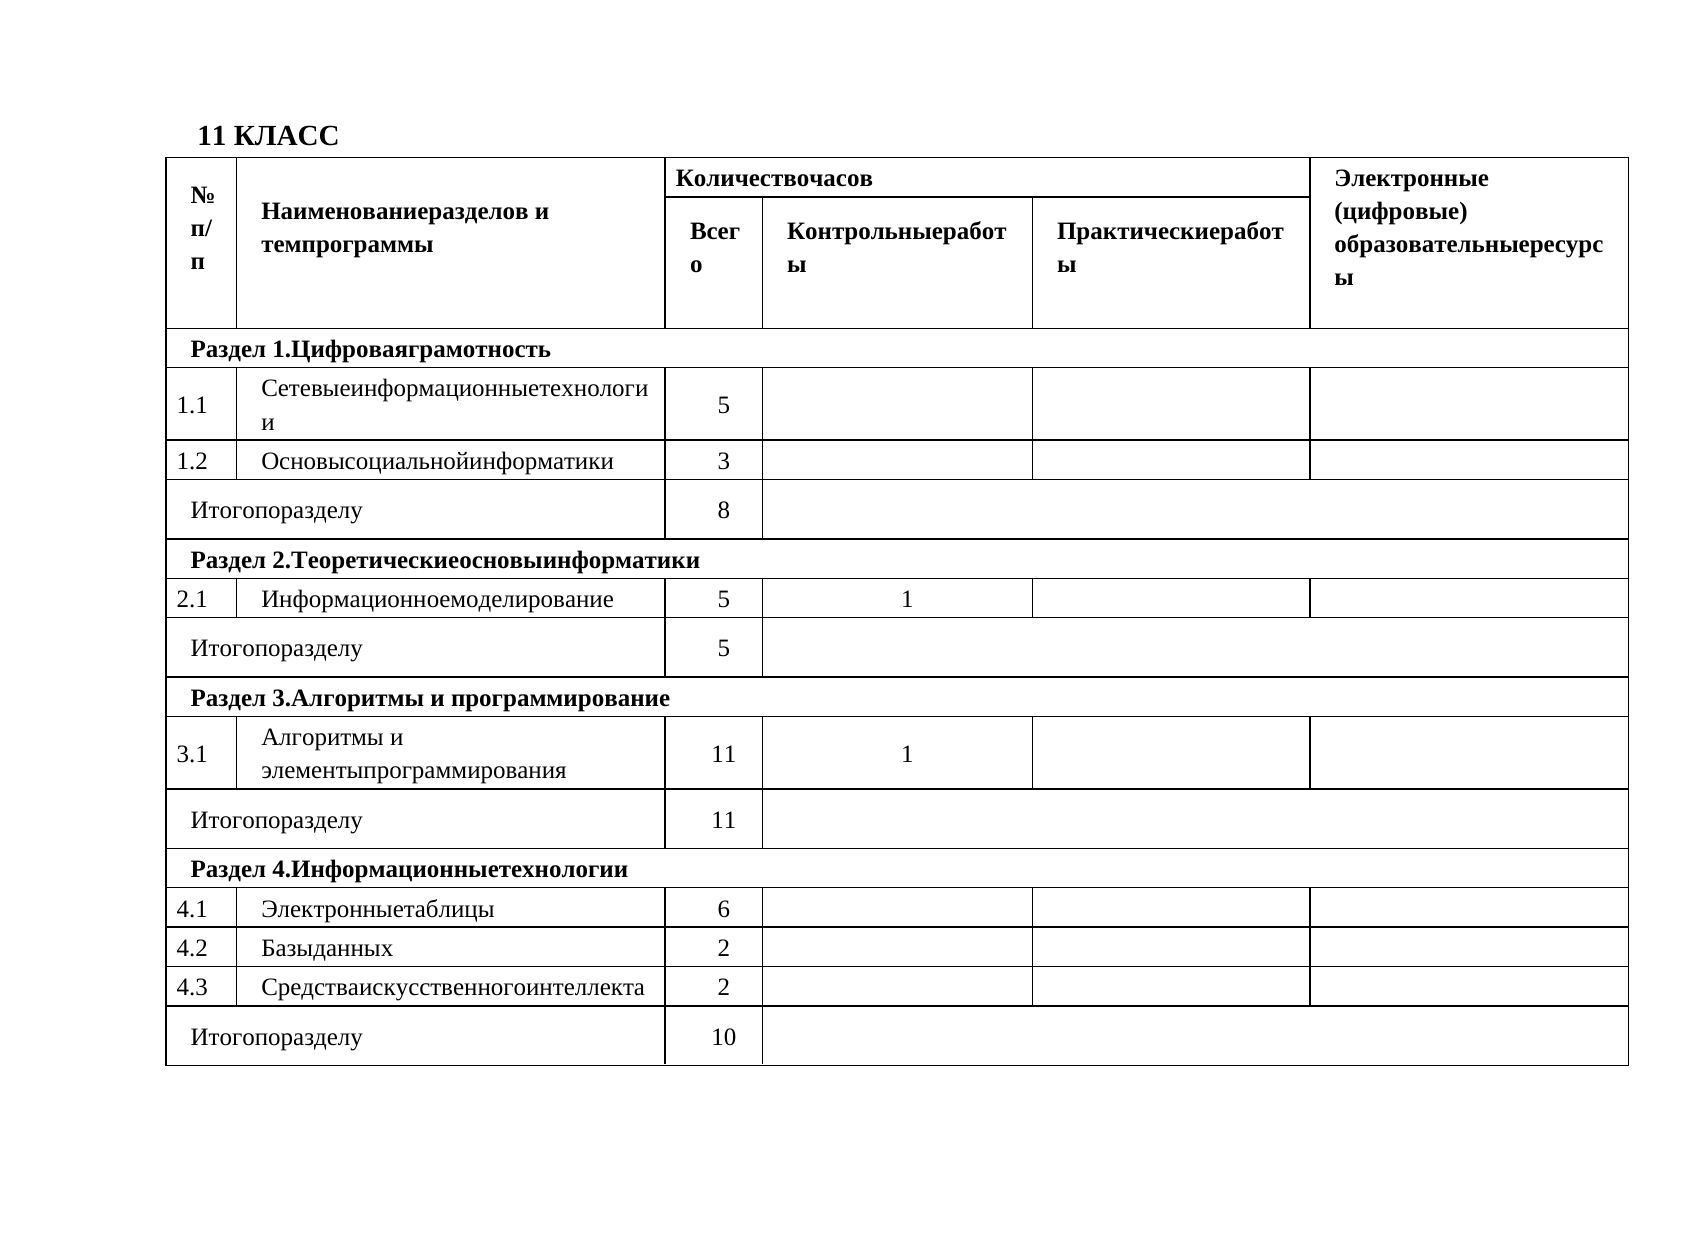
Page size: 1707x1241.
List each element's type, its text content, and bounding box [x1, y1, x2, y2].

table_cell [763, 441, 1032, 478]
table_cell [1033, 717, 1309, 788]
table_cell Основысоциальнойинформатики [237, 441, 664, 478]
table_cell Раздел 4.Информационныетехнологии [167, 849, 1628, 887]
table_cell 4.3 [167, 967, 236, 1005]
table_header Наименованиеразделов и темпрограммы [237, 158, 664, 327]
table_cell [1311, 441, 1628, 478]
table_cell 5 [666, 618, 762, 676]
table_cell [1311, 888, 1628, 926]
table_cell [1311, 579, 1628, 617]
table_cell [1033, 579, 1309, 617]
table_cell Электронныетаблицы [237, 888, 664, 926]
table_cell [1033, 967, 1309, 1005]
table_cell [1033, 368, 1309, 439]
table_cell Итогопоразделу [167, 618, 664, 676]
table_cell [763, 790, 1628, 847]
text 11 КЛАСС [190, 118, 1618, 152]
table_cell [1311, 368, 1628, 439]
table_cell [1033, 888, 1309, 926]
table_cell 1 [763, 717, 1032, 788]
table_cell Контрольныеработы [763, 198, 1032, 327]
table_cell 11 [666, 790, 762, 847]
table_cell 3.1 [167, 717, 236, 788]
table_cell 1.1 [167, 368, 236, 439]
table_cell [1311, 717, 1628, 788]
table_cell [763, 368, 1032, 439]
table_header Электронные (цифровые) образовательныересурсы [1311, 158, 1628, 327]
table_cell Итогопоразделу [167, 790, 664, 847]
table_cell [763, 480, 1628, 538]
table_cell 8 [666, 480, 762, 538]
table_cell [763, 618, 1628, 676]
table_cell 1 [763, 579, 1032, 617]
table_cell 4.1 [167, 888, 236, 926]
table_cell 10 [666, 1007, 762, 1064]
table_cell 5 [666, 579, 762, 617]
table_cell Сетевыеинформационныетехнологии [237, 368, 664, 439]
table_cell Средстваискусственногоинтеллекта [237, 967, 664, 1005]
table_cell 2 [666, 928, 762, 966]
table_cell Всего [666, 198, 762, 327]
table_cell 2 [666, 967, 762, 1005]
table_cell [763, 967, 1032, 1005]
table_cell Базыданных [237, 928, 664, 966]
table_cell [1033, 441, 1309, 478]
table_cell Раздел 3.Алгоритмы и программирование [167, 678, 1628, 716]
table_cell Практическиеработы [1033, 198, 1309, 327]
table_cell [763, 928, 1032, 966]
table_cell 5 [666, 368, 762, 439]
table_cell Итогопоразделу [167, 1007, 664, 1064]
table_cell Итогопоразделу [167, 480, 664, 538]
table_cell 1.2 [167, 441, 236, 478]
table_cell Раздел 1.Цифроваяграмотность [167, 329, 1628, 367]
table_cell [1033, 928, 1309, 966]
table_cell [763, 888, 1032, 926]
table_cell [1311, 967, 1628, 1005]
table_cell [1311, 928, 1628, 966]
table_cell 11 [666, 717, 762, 788]
table_cell Информационноемоделирование [237, 579, 664, 617]
table_cell Раздел 2.Теоретическиеосновыинформатики [167, 540, 1628, 577]
table_cell Алгоритмы и элементыпрограммирования [237, 717, 664, 788]
table_cell 4.2 [167, 928, 236, 966]
table_cell 6 [666, 888, 762, 926]
table_header Количествочасов [666, 158, 1309, 196]
table_cell 3 [666, 441, 762, 478]
table_cell [763, 1007, 1628, 1064]
table_cell 2.1 [167, 579, 236, 617]
table_header № п/п [167, 158, 236, 327]
